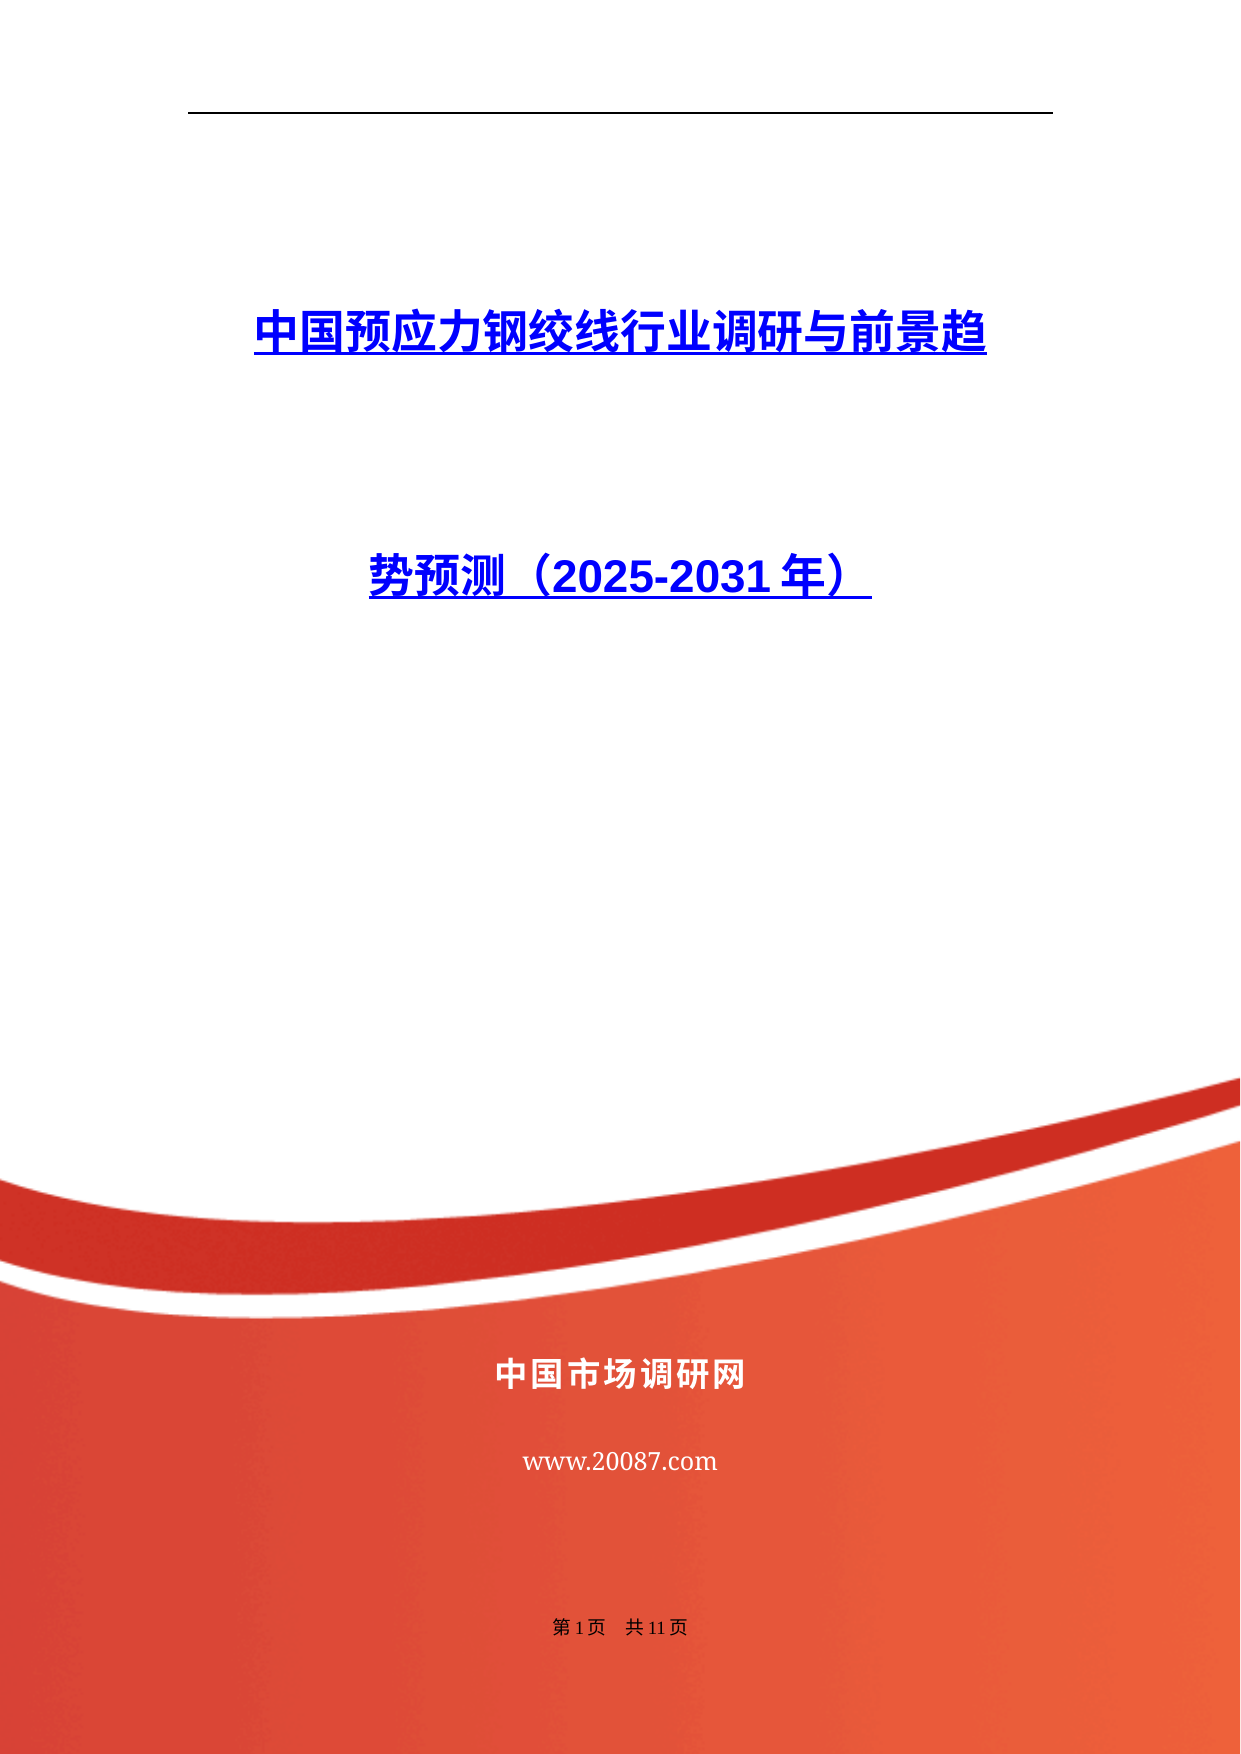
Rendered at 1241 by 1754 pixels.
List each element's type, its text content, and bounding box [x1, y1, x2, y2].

picture [0, 1006, 1241, 1754]
table_header 中国预应力钢绞线行业调研与前景趋势预测（2025-2031年） [188, 207, 1053, 773]
subtitle 中国市场调研网 [187, 1339, 1053, 1404]
text www.20087.com [187, 1428, 1053, 1493]
